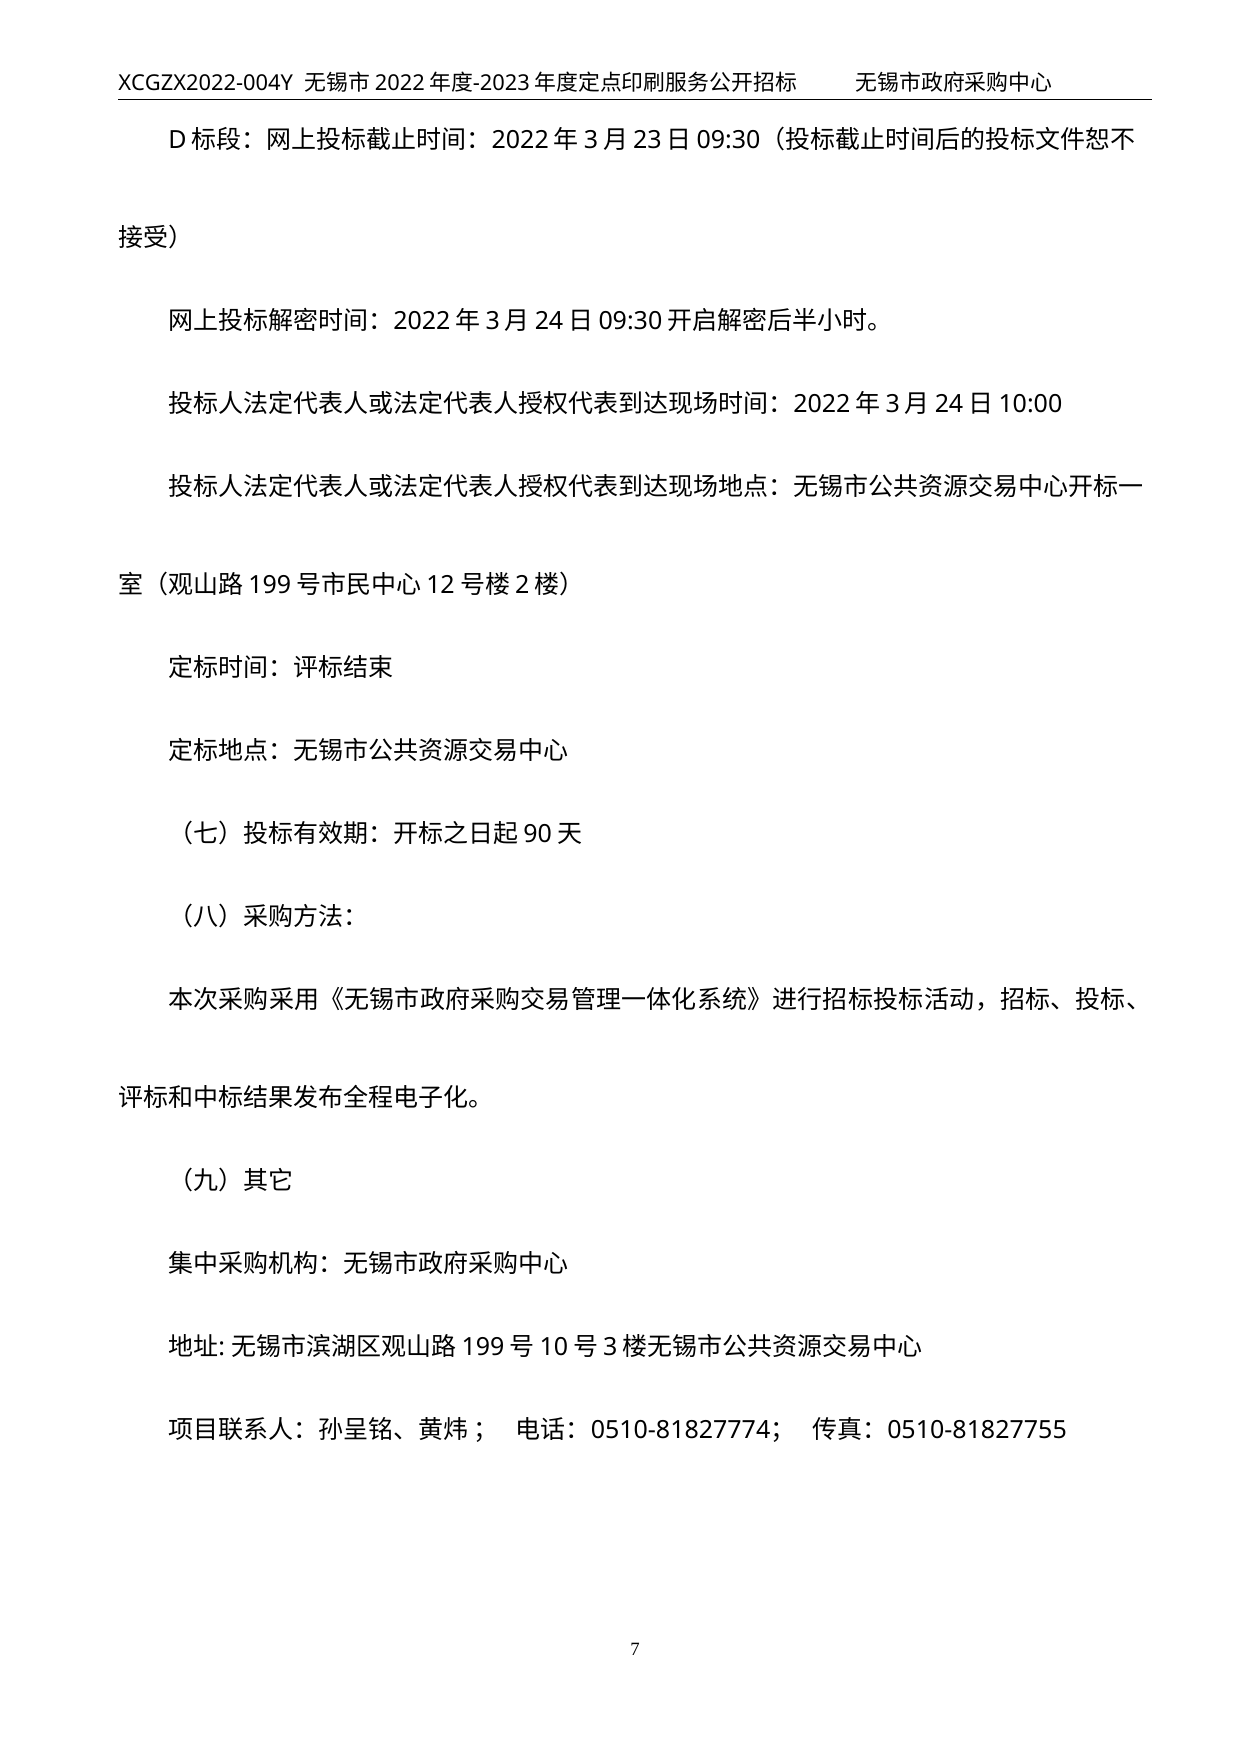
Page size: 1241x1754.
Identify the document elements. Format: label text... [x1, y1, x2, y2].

text D标段：网上投标截止时间：2022年3月23日09:30（投标截止时间后的投标文件恕不接受） [118, 105, 1152, 268]
text 定标地点：无锡市公共资源交易中心 [118, 716, 1152, 781]
text 网上投标解密时间：2022年3月24日09:30开启解密后半小时。 [118, 286, 1152, 351]
text （七）投标有效期：开标之日起90天 [118, 799, 1152, 864]
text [118, 452, 1152, 615]
text 定标时间：评标结束 [118, 633, 1152, 698]
text 投标人法定代表人或法定代表人授权代表到达现场时间：2022年3月24日10:00 [118, 369, 1152, 434]
text 项目联系人：孙呈铭、黄炜 ； 电话：0510-81827774； 传真：0510-81827755 [118, 1395, 1152, 1460]
text （八）采购方法： [118, 882, 1152, 947]
text 集中采购机构：无锡市政府采购中心 [118, 1229, 1152, 1294]
text 地址: 无锡市滨湖区观山路199号10号3楼无锡市公共资源交易中心 [118, 1312, 1152, 1377]
text （九）其它 [118, 1146, 1152, 1211]
text 本次采购采用《无锡市政府采购交易管理一体化系统》进行招标投标活动，招标、投标、评标和中标结果发布全程电子化。 [118, 965, 1152, 1128]
